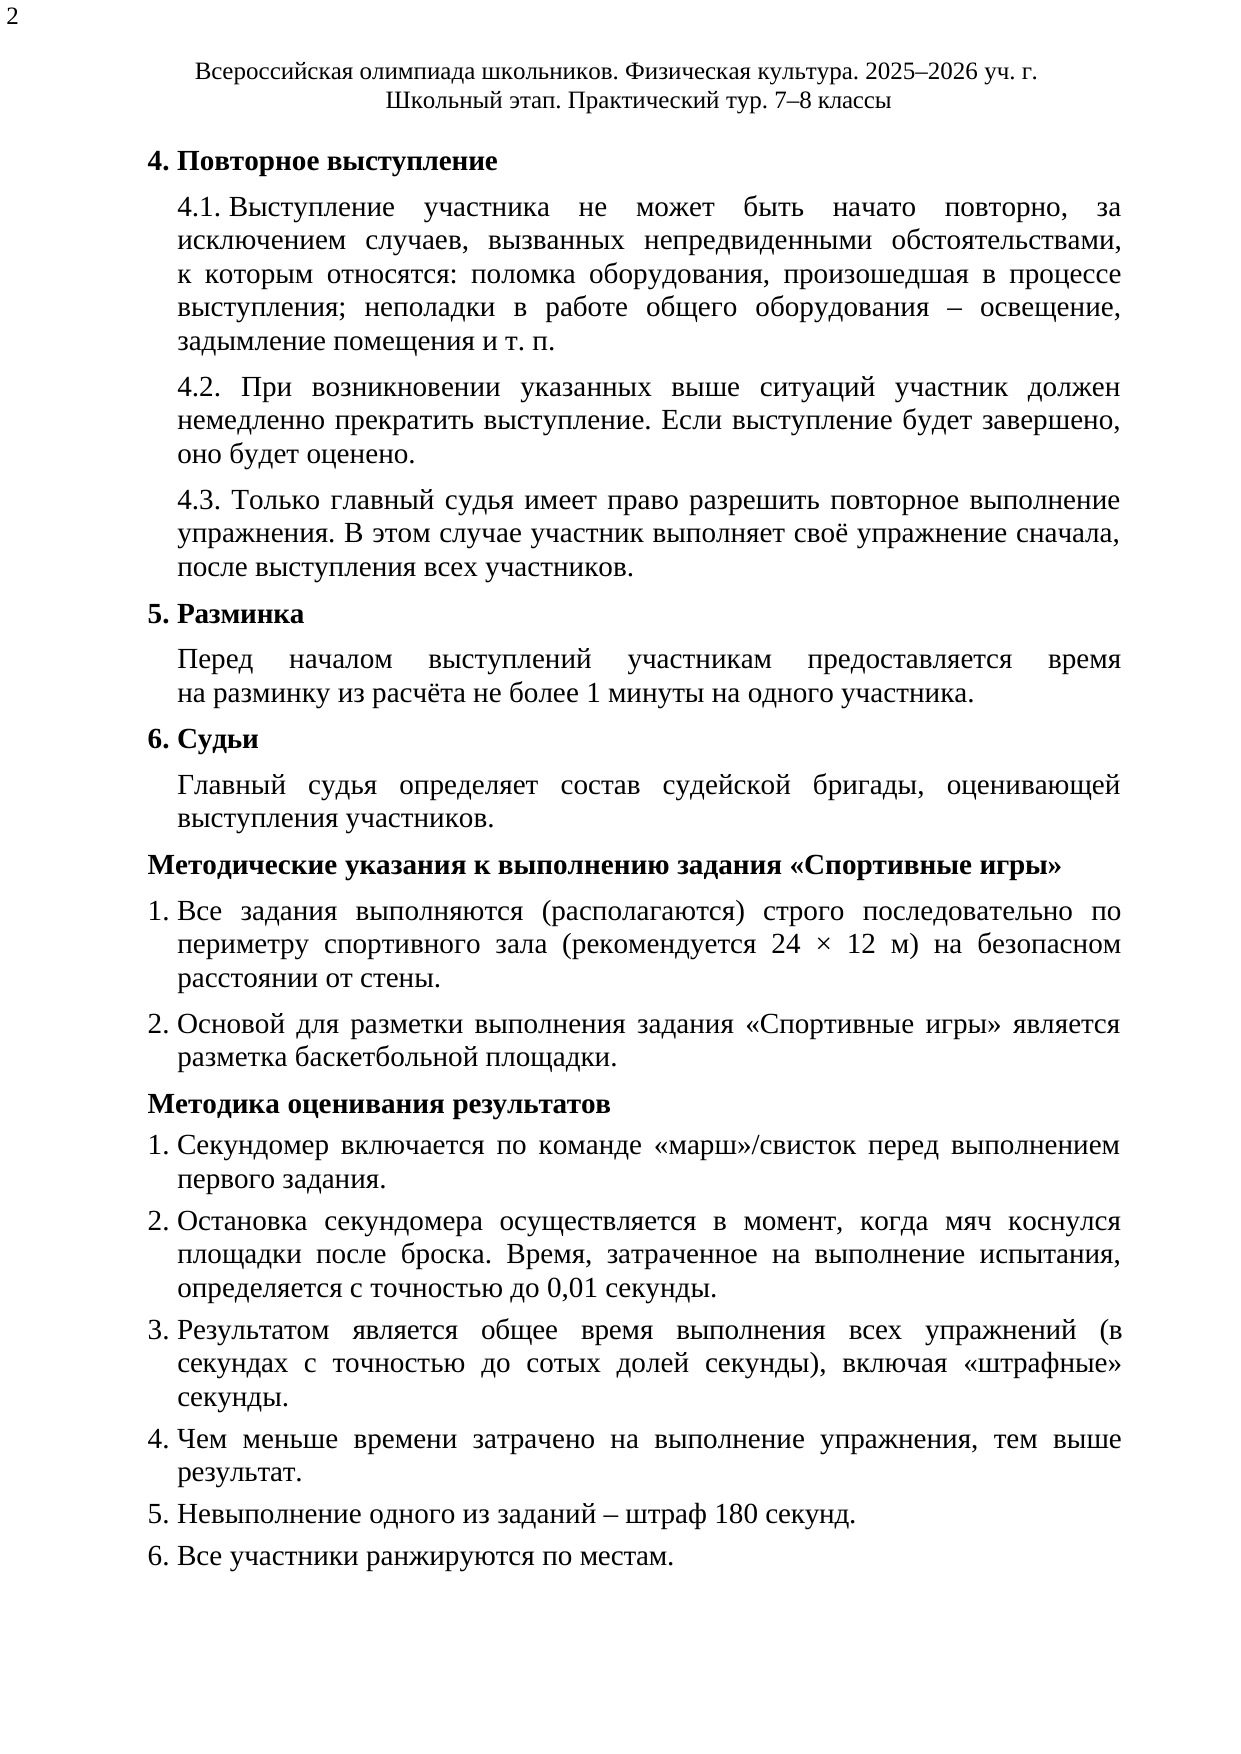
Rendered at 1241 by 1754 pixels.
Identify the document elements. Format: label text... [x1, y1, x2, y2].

text Школьный этап. Практический тур. 7–8 классы [177, 85, 1100, 114]
subtitle Методика оценивания результатов [147, 1086, 1137, 1119]
list Секундомер включается по команде «марш»/свисток перед выполнением первого задания. [147, 1127, 1121, 1194]
subtitle Разминка [147, 596, 1137, 629]
subtitle Судьи [147, 722, 1137, 755]
list Основой для разметки выполнения задания «Спортивные игры» является разметка баскетбольной площадки. [147, 1006, 1121, 1073]
list Все задания выполняются (располагаются) строго последовательно по периметру спортивного зала (рекомендуется 24 × 12 м) на безопасном расстоянии от стены. [147, 893, 1122, 993]
list Выступление участника не может быть начато повторно, за исключением случаев, вызванных непредвиденными обстоятельствами, к которым относятся: поломка оборудования, произошедшая в процессе выступления; неполадки в работе общего оборудования – освещение, задымление помещения и т. п. [177, 189, 1122, 357]
list Только главный судья имеет право разрешить повторное выполнение упражнения. В этом случае участник выполняет своё упражнение сначала, после выступления всех участников. [177, 482, 1121, 583]
list Невыполнение одного из заданий – штраф 180 секунд. [147, 1496, 1137, 1530]
list Результатом является общее время выполнения всех упражнений (в секундах с точностью до сотых долей секунды), включая «штрафные» секунды. [147, 1312, 1123, 1412]
subtitle Методические указания к выполнению задания «Спортивные игры» [147, 847, 1137, 881]
list Чем меньше времени затрачено на выполнение упражнения, тем выше результат. [147, 1421, 1123, 1488]
text Перед началом выступлений участникам предоставляется время на разминку из расчёта не более 1 минуты на одного участника. [177, 642, 1121, 709]
list Все участники ранжируются по местам. [147, 1538, 1137, 1571]
text Главный судья определяет состав судейской бригады, оценивающей выступления участников. [177, 767, 1121, 834]
subtitle Повторное выступление [147, 143, 1137, 177]
list При возникновении указанных выше ситуаций участник должен немедленно прекратить выступление. Если выступление будет завершено, оно будет оценено. [177, 369, 1121, 469]
text Всероссийская олимпиада школьников. Физическая культура. 2025–2026 уч. г. [169, 56, 1063, 85]
list Остановка секундомера осуществляется в момент, когда мяч коснулся площадки после броска. Время, затраченное на выполнение испытания, определяется с точностью до 0,01 секунды. [147, 1203, 1122, 1303]
